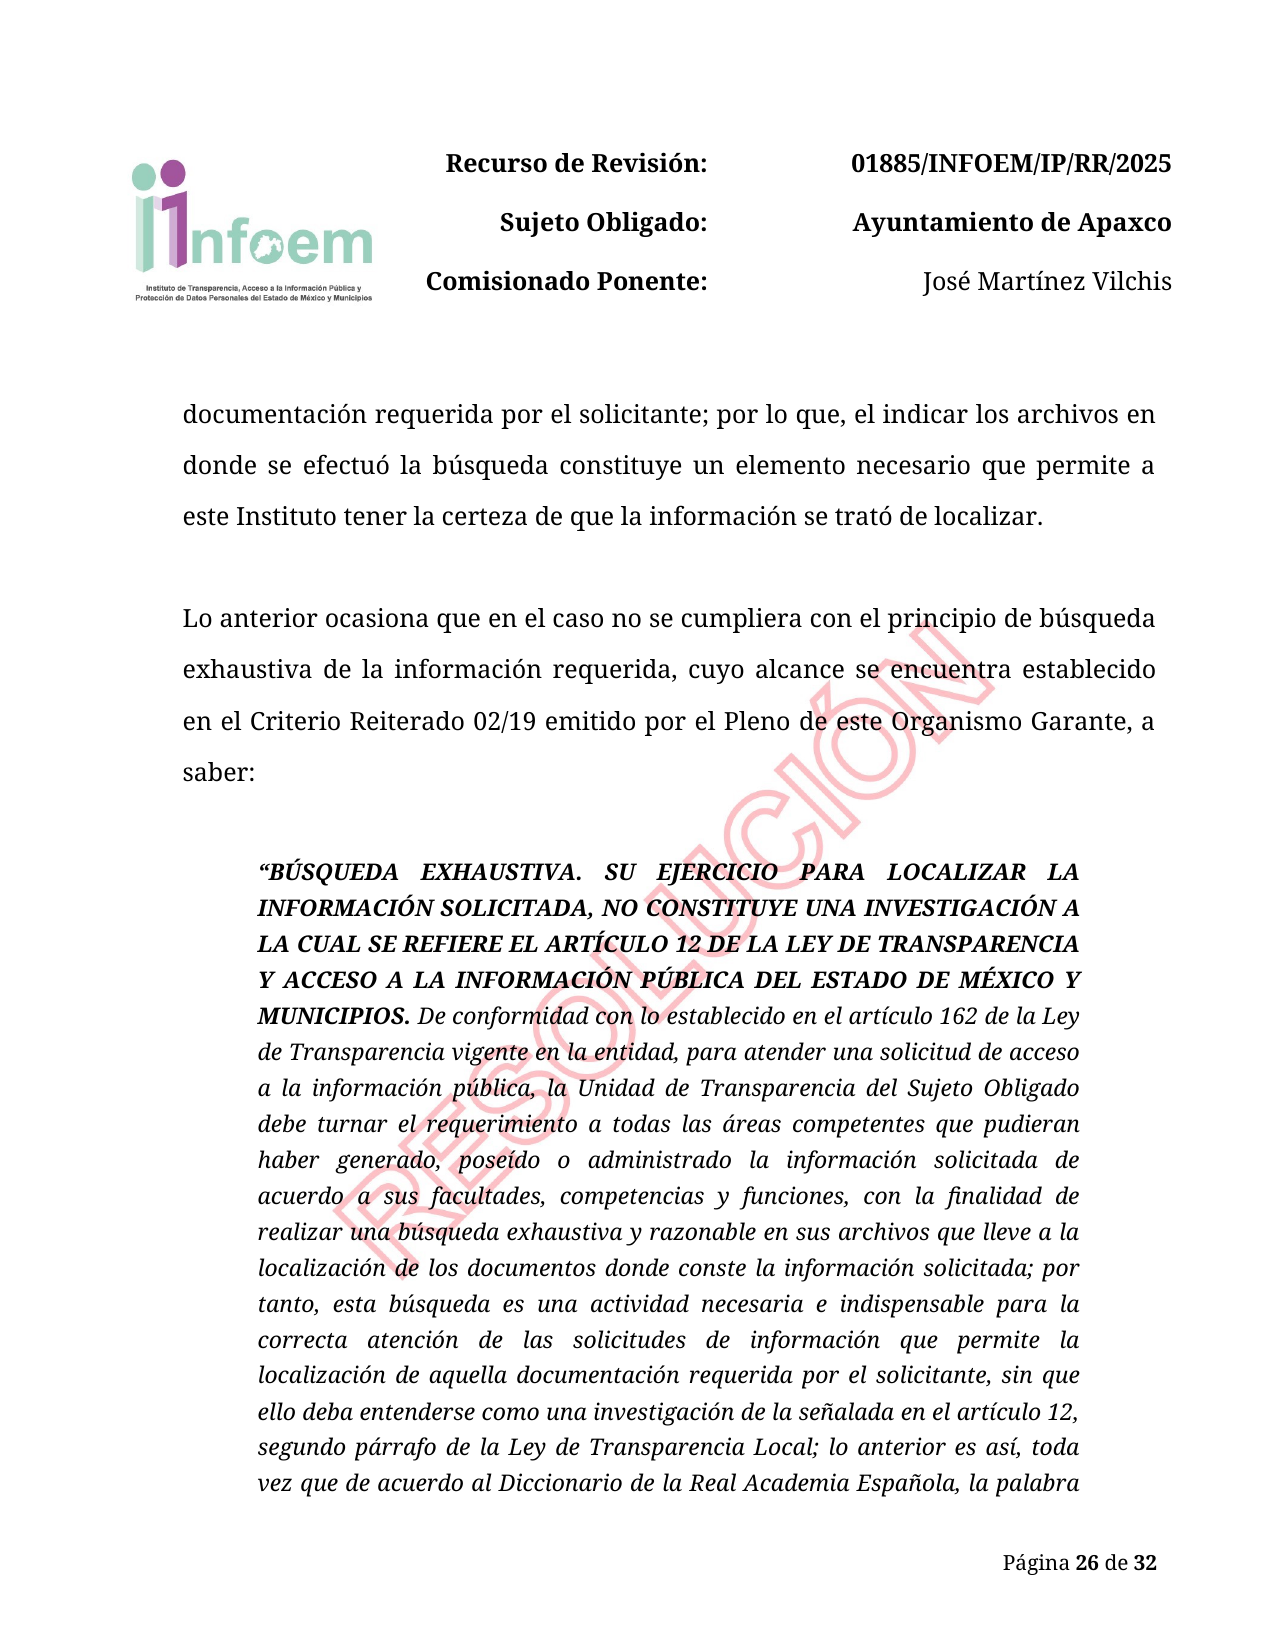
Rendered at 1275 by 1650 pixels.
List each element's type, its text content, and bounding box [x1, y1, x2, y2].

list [257, 856, 1083, 1498]
text Lo anterior ocasiona que en el caso no se cumpliera con el principio de búsqueda exhaustiva de la información requerida, cuyo alcance se encuentra establecido en el Criterio Reiterado 02/19 emitido por el Pleno de este Organismo Garante, a saber: [182, 601, 1157, 788]
picture [12, 99, 1275, 1650]
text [182, 397, 1157, 533]
